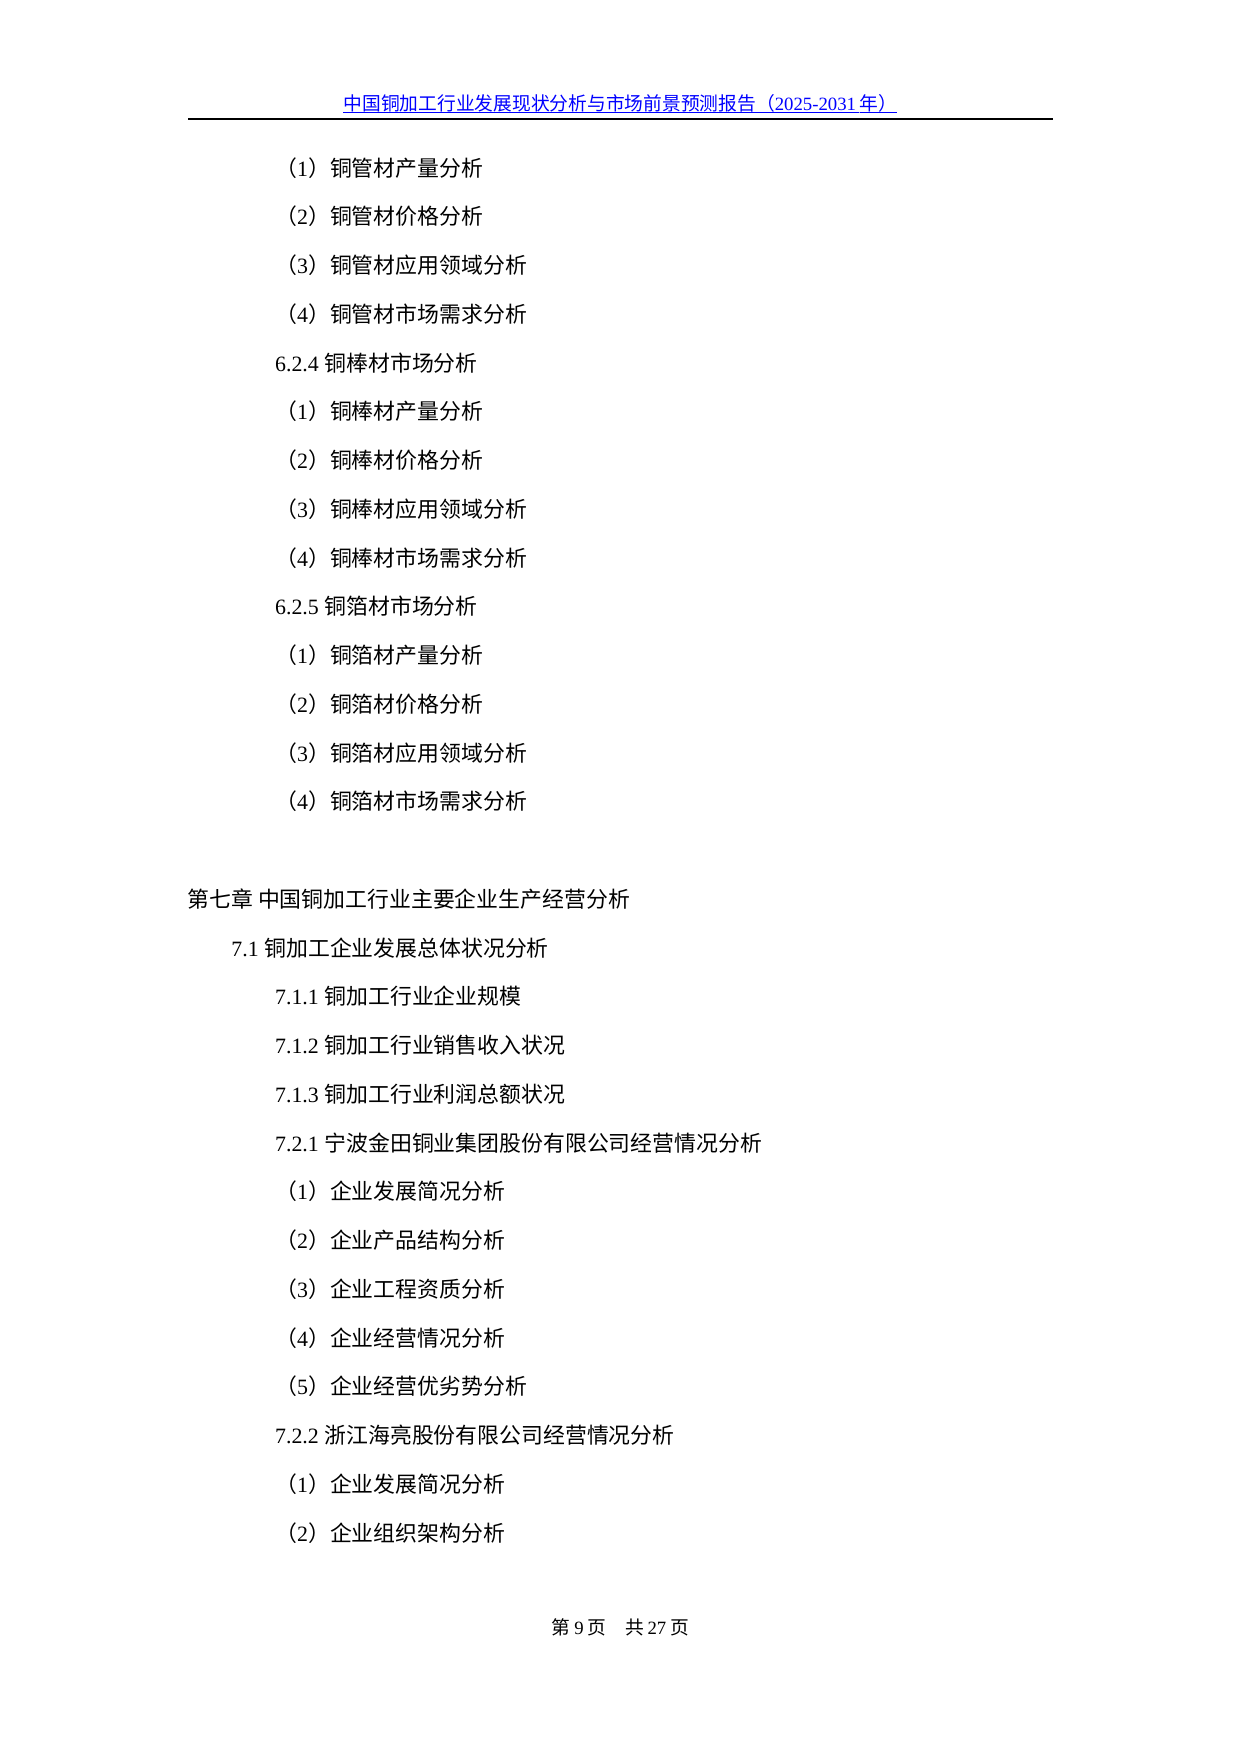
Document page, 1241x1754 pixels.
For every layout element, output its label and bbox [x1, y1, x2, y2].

text [187, 150, 1053, 1548]
